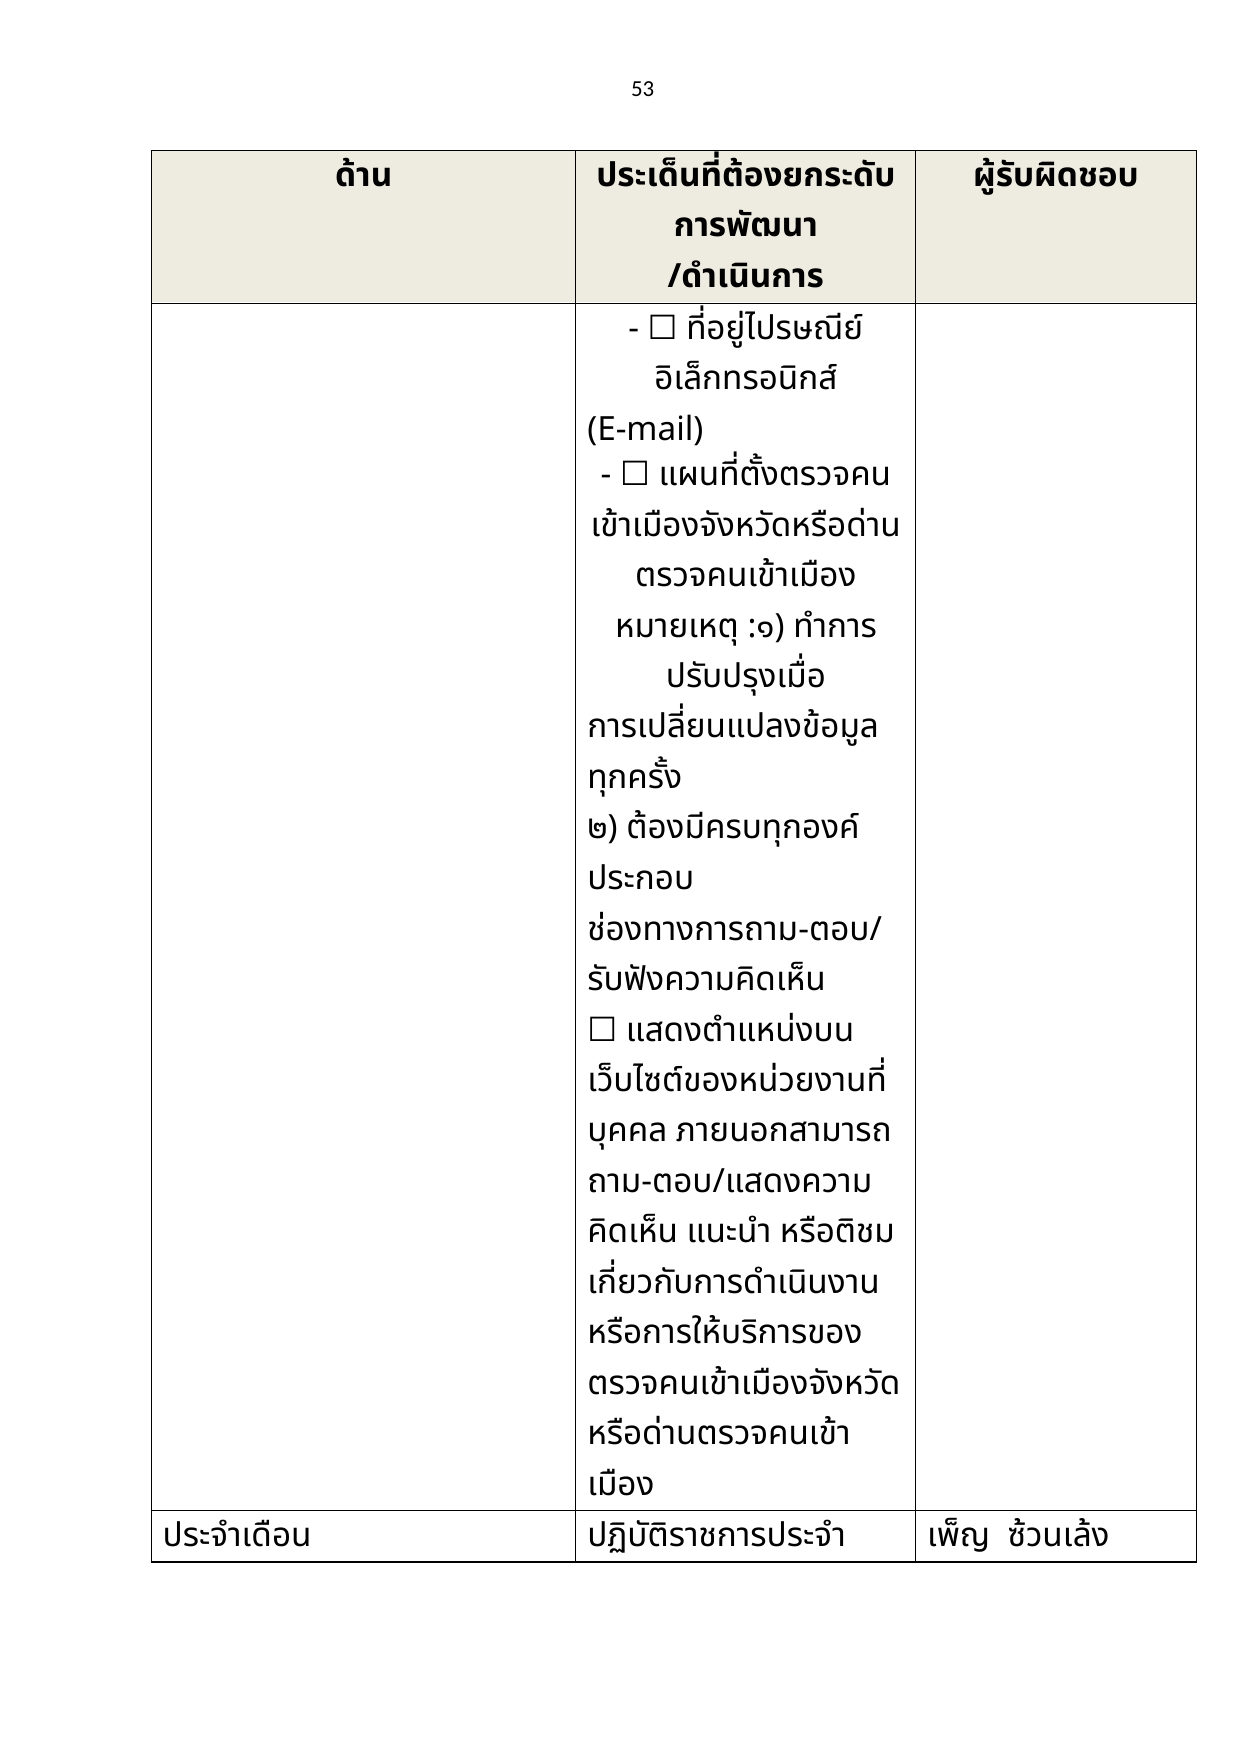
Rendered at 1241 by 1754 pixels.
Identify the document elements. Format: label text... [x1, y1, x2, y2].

table_header ประเด็นที่ต้องยกระดับการพัฒนา /ดำเนินการ [576, 151, 915, 302]
table_cell O๖ รายงานการปฏิบัติราชการประจำเดือน [152, 1511, 575, 1561]
table_cell ร.ต.อ.หญิง วันเพ็ญ ซ้วนเล้ง ด.ต.หญิง นิตยา เสาวนิตย์ ด.ต.นนท์ธิวรรธน์ จินดาสุวรรณ์ [916, 1511, 1196, 1561]
table_cell [152, 304, 575, 1510]
table_cell [916, 304, 1196, 1510]
table_header ด้าน [152, 151, 575, 302]
table_header ผู้รับผิดชอบ [916, 151, 1196, 302]
